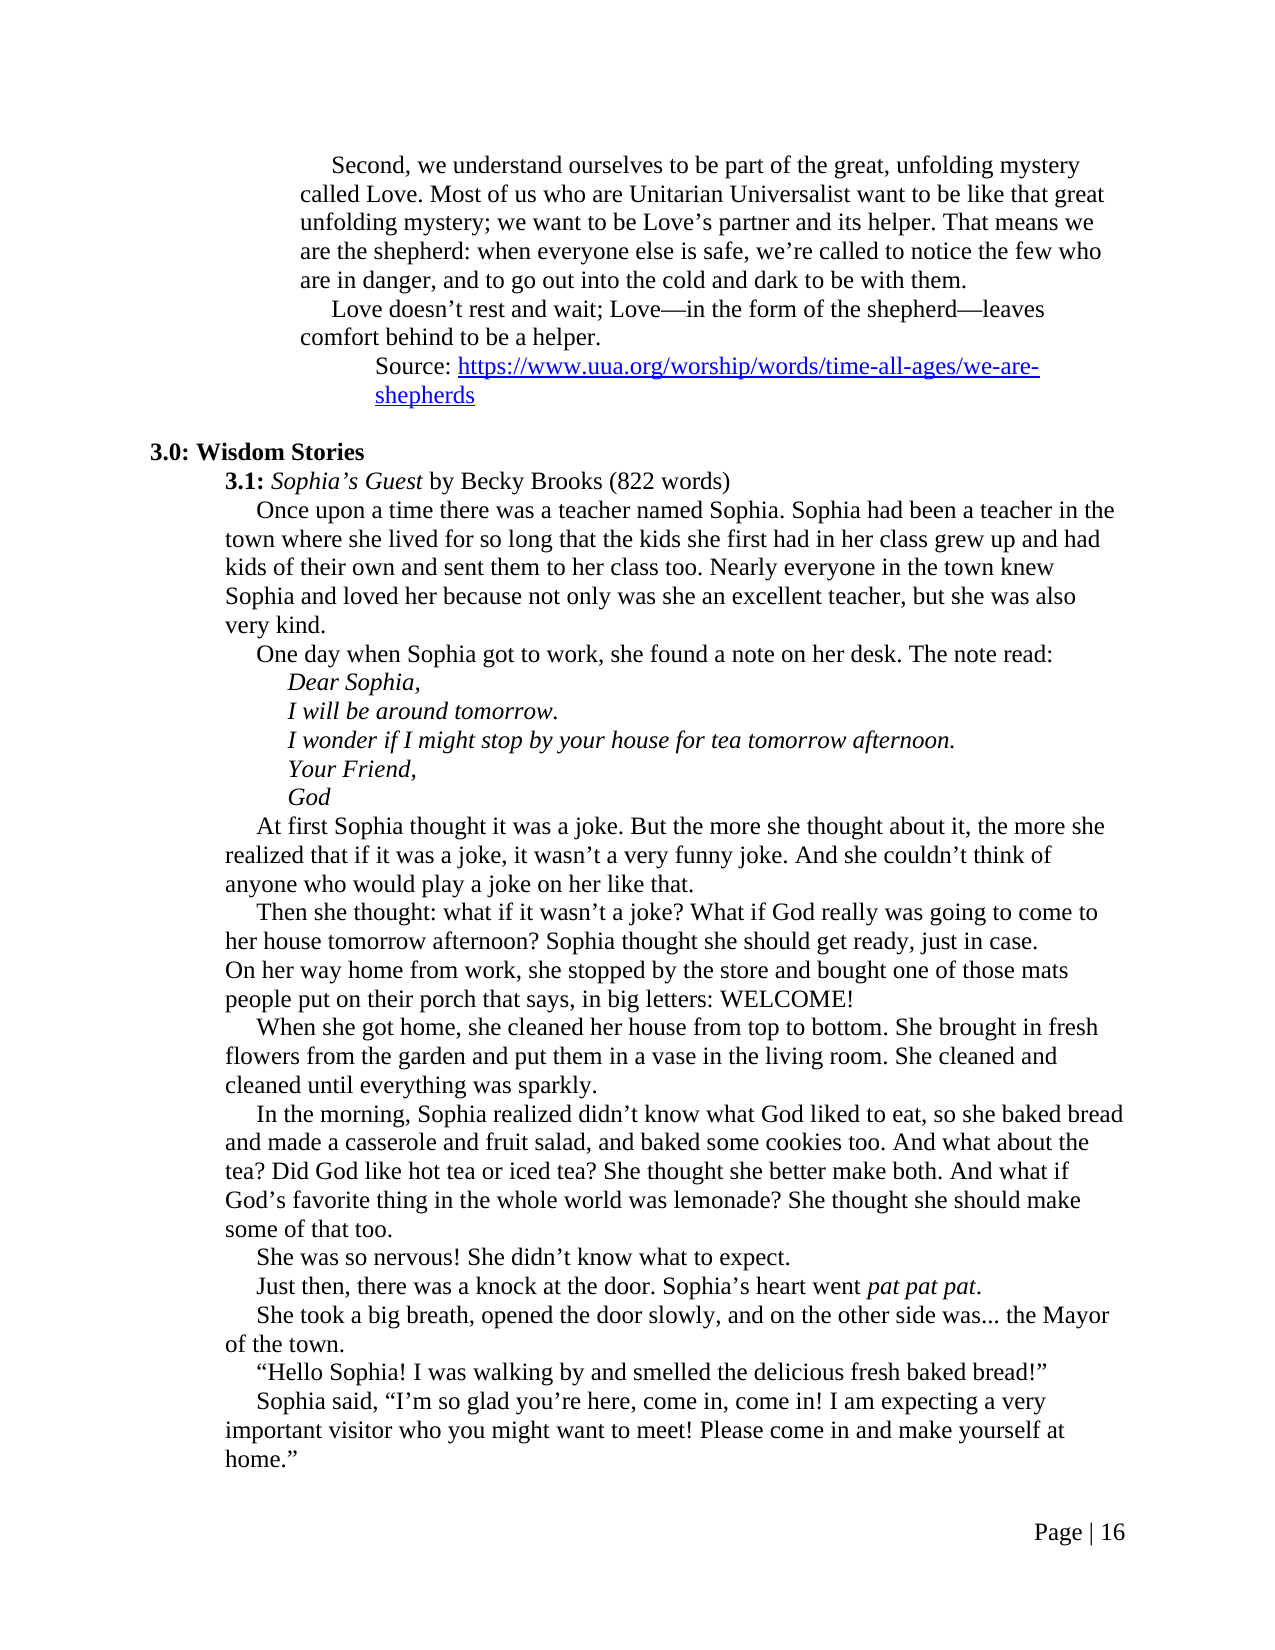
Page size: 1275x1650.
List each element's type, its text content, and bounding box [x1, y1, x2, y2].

text Once upon a time there was a teacher named Sophia. Sophia had been a teacher in the town where she lived for so long that the kids she first had in her class grew up and had kids of their own and sent them to her class too. Nearly everyone in the town knew Sophia and loved her because not only was she an excellent teacher, but she was also very kind. One day when Sophia got to work, she found a note on her desk. The note read: [225, 495, 1125, 667]
text Dear Sophia, I will be around tomorrow. I wonder if I might stop by your house for tea tomorrow afternoon. Your Friend, God [287, 667, 1125, 811]
text 3.0: Wisdom Stories [150, 437, 1125, 466]
text She was so nervous! She didn’t know what to expect. [225, 1242, 1125, 1271]
text On her way home from work, she stopped by the store and bought one of those mats people put on their porch that says, in big letters: WELCOME! [225, 955, 1125, 1012]
text She took a big breath, opened the door slowly, and on the other side was... the Mayor of the town. [225, 1300, 1125, 1357]
text Love doesn’t rest and wait; Love—in the form of the shepherd—leaves comfort behind to be a helper. [300, 294, 1125, 351]
text At first Sophia thought it was a joke. But the more she thought about it, the more she realized that if it was a joke, it wasn’t a very funny joke. And she couldn’t think of anyone who would play a joke on her like that. [225, 811, 1125, 897]
text 3.1: Sophia’s Guest by Becky Brooks (822 words) [225, 466, 1125, 495]
text Just then, there was a knock at the door. Sophia’s heart went pat pat pat. [225, 1271, 1125, 1300]
text When she got home, she cleaned her house from top to bottom. She brought in fresh flowers from the garden and put them in a vase in the living room. She cleaned and cleaned until everything was sparkly. [225, 1012, 1125, 1099]
text In the morning, Sophia realized didn’t know what God liked to eat, so she baked bread and made a casserole and fruit salad, and baked some cookies too. And what about the tea? Did God like hot tea or iced tea? She thought she better make both. And what if God’s favorite thing in the whole world was lemonade? She thought she should make some of that too. [225, 1099, 1125, 1242]
text Then she thought: what if it wasn’t a joke? What if God really was going to come to her house tomorrow afternoon? Sophia thought she should get ready, just in case. [225, 897, 1125, 955]
text Second, we understand ourselves to be part of the great, unfolding mystery called Love. Most of us who are Unitarian Universalist want to be like that great unfolding mystery; we want to be Love’s partner and its helper. That means we are the shepherd: when everyone else is safe, we’re called to notice the few who are in danger, and to go out into the cold and dark to be with them. [300, 150, 1125, 294]
text “Hello Sophia! I was walking by and smelled the delicious fresh baked bread!” [225, 1357, 1125, 1386]
text Source: https://www.uua.org/worship/words/time-all-ages/we-are-shepherds [375, 351, 1125, 409]
